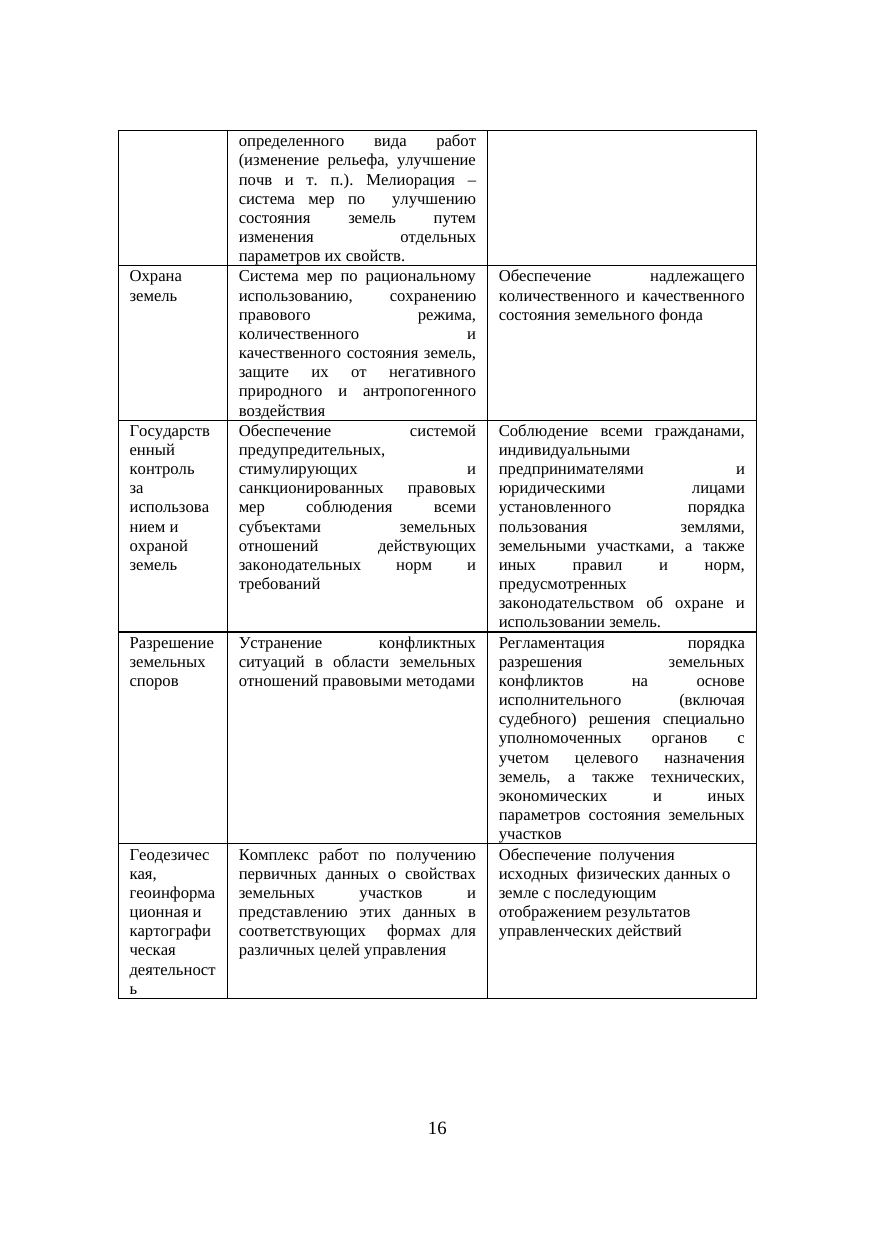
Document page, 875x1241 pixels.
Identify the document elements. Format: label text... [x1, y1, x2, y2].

table_cell Геодезическая, геоинформационная и картографическая деятельность [119, 844, 227, 998]
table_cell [119, 131, 227, 265]
table_cell Соблюдение всеми гражданами, индивидуальными предпринимателями и юридическими лицами установленного порядка пользования землями, земельными участками, а также иных правил и норм, предусмотренных законодательством об охране и использовании земель. [488, 421, 756, 631]
table_cell Обеспечение системой предупредительных, стимулирующих и санкционированных правовых мер соблюдения всеми субъектами земельных отношений действующих законодательных норм и требований [228, 421, 487, 631]
table_cell Государственный контроль за использованием и охраной земель [119, 421, 227, 631]
table_cell Обеспечение получения исходных физических данных о земле с последующим отображением результатов управленческих действий [488, 844, 756, 998]
table_cell Разрешение земельных споров [119, 633, 227, 843]
table_cell Комплекс работ по получению первичных данных о свойствах земельных участков и представлению этих данных в соответствующих формах для различных целей управления [228, 844, 487, 998]
table_cell Система мер по рациональному использованию, сохранению правового режима, количественного и качественного состояния земель, защите их от негативного природного и антропогенного воздействия [228, 266, 487, 419]
table_cell Регламентация порядка разрешения земельных конфликтов на основе исполнительного (включая судебного) решения специально уполномоченных органов с учетом целевого назначения земель, а также технических, экономических и иных параметров состояния земельных участков [488, 633, 756, 843]
table_cell Охрана земель [119, 266, 227, 419]
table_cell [228, 131, 487, 265]
table_cell Обеспечение надлежащего количественного и качественного состояния земельного фонда [488, 266, 756, 419]
table_cell Устранение конфликтных ситуаций в области земельных отношений правовыми методами [228, 633, 487, 843]
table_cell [488, 131, 756, 265]
